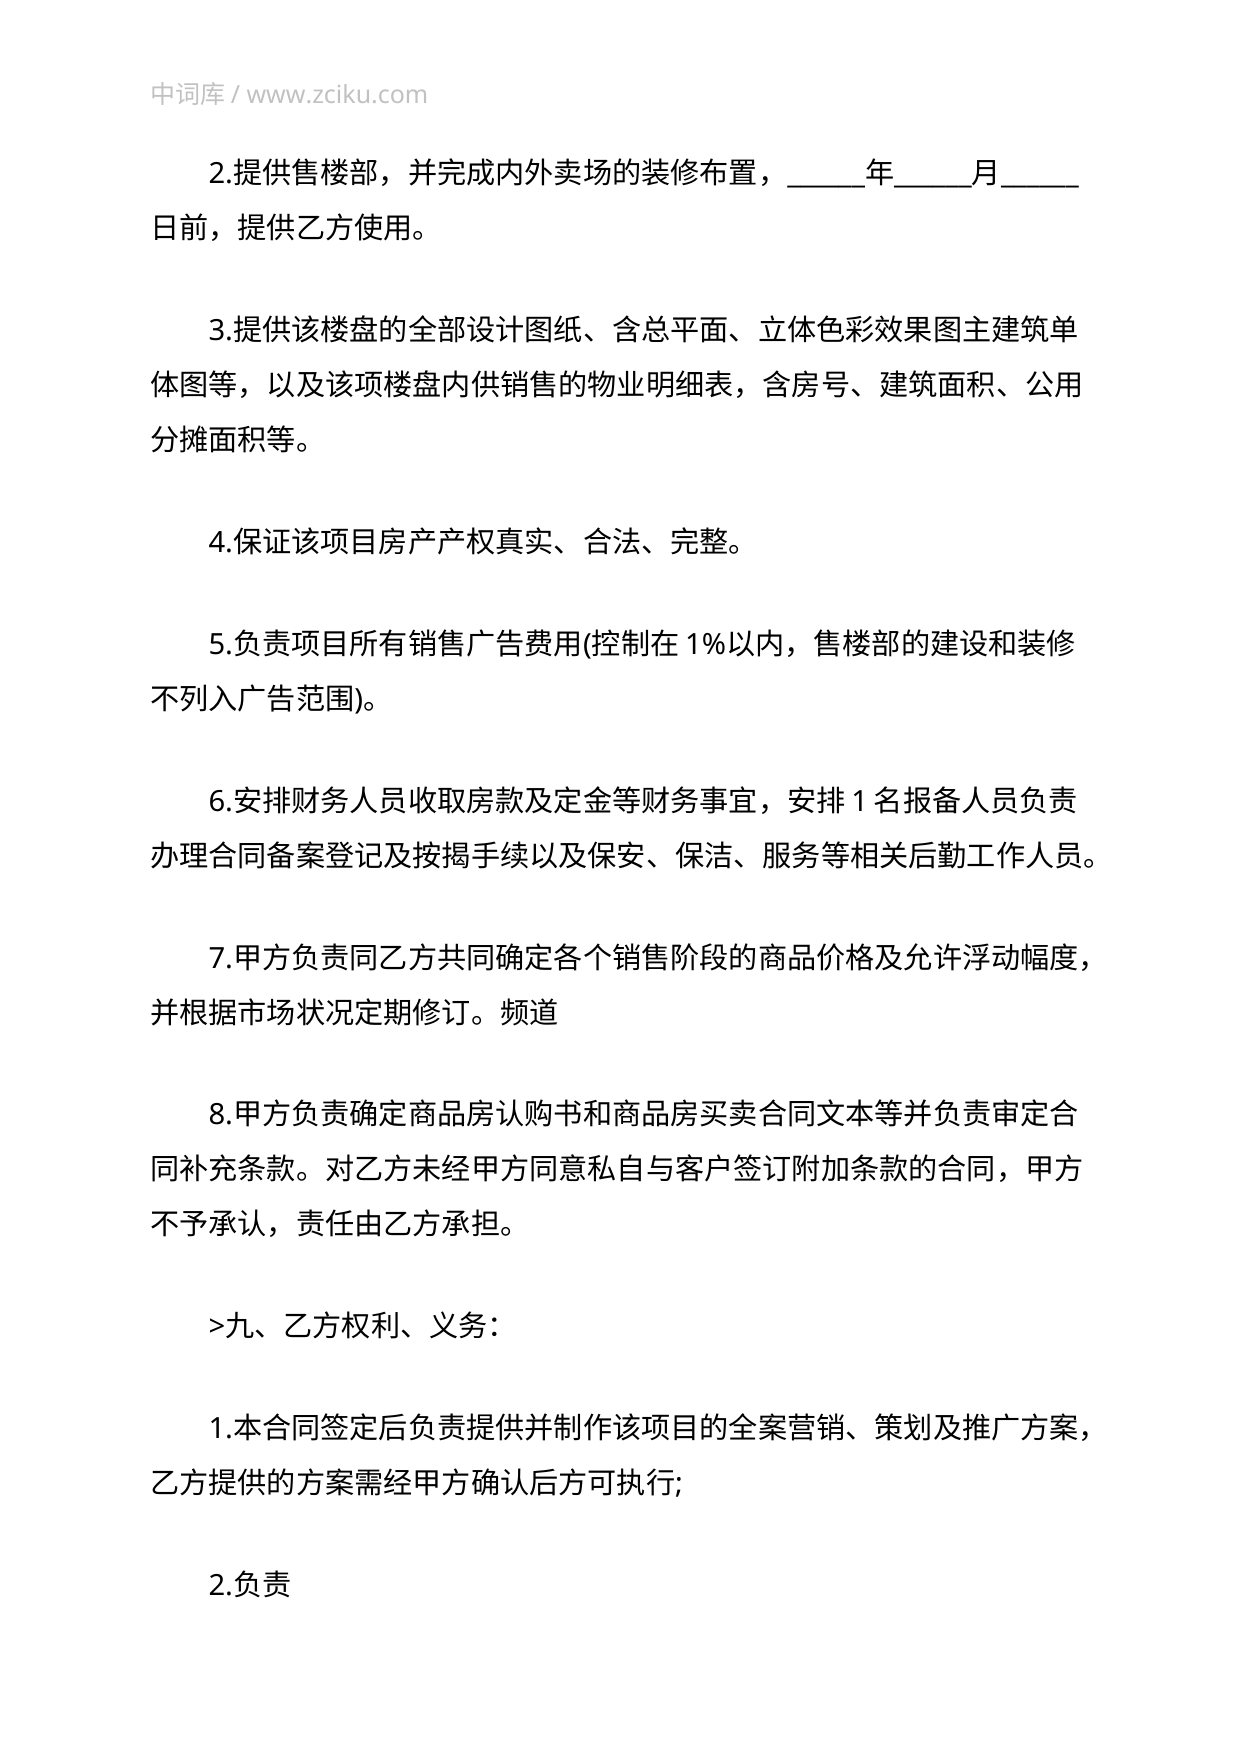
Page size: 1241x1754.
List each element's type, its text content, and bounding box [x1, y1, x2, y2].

text 2.提供售楼部，并完成内外卖场的装修布置，______年______月______日前，提供乙方使用。 [150, 150, 1090, 247]
text 8.甲方负责确定商品房认购书和商品房买卖合同文本等并负责审定合同补充条款。对乙方未经甲方同意私自与客户签订附加条款的合同，甲方不予承认，责任由乙方承担。 [150, 1091, 1090, 1243]
text 7.甲方负责同乙方共同确定各个销售阶段的商品价格及允许浮动幅度，并根据市场状况定期修订。频道 [150, 934, 1090, 1031]
text >九、乙方权利、义务： [150, 1303, 1090, 1345]
text 3.提供该楼盘的全部设计图纸、含总平面、立体色彩效果图主建筑单体图等，以及该项楼盘内供销售的物业明细表，含房号、建筑面积、公用分摊面积等。 [150, 307, 1090, 459]
text 4.保证该项目房产产权真实、合法、完整。 [150, 518, 1090, 561]
text 1.本合同签定后负责提供并制作该项目的全案营销、策划及推广方案，乙方提供的方案需经甲方确认后方可执行; [150, 1404, 1090, 1502]
text 6.安排财务人员收取房款及定金等财务事宜，安排1名报备人员负责办理合同备案登记及按揭手续以及保安、保洁、服务等相关后勤工作人员。 [150, 777, 1090, 875]
text 2.负责 [150, 1562, 1090, 1604]
text 5.负责项目所有销售广告费用(控制在1%以内，售楼部的建设和装修不列入广告范围)。 [150, 620, 1090, 718]
